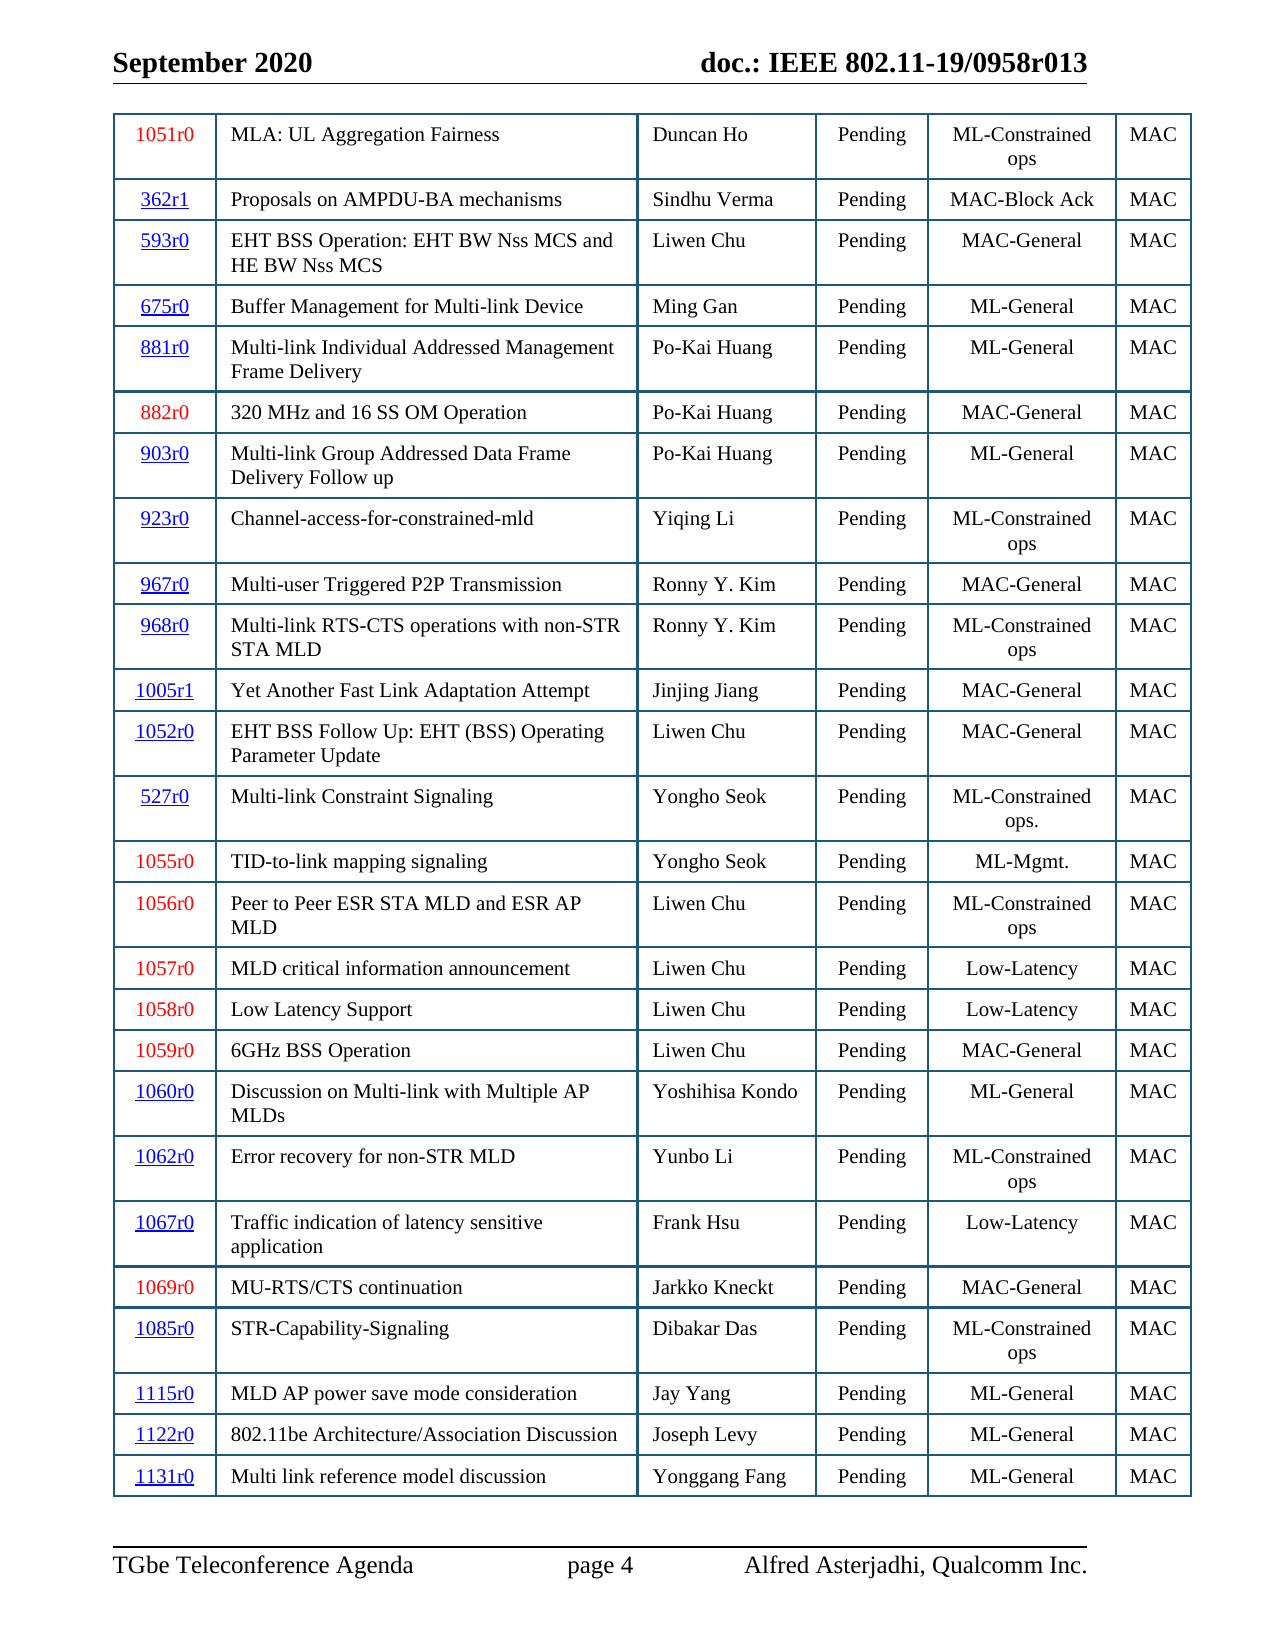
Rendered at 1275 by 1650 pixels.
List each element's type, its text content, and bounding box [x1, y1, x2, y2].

table_cell MLA: UL Aggregation Fairness [217, 115, 636, 178]
table_cell Po-Kai Huang [639, 393, 815, 432]
table_cell 1005r1 [115, 670, 215, 709]
table_cell Liwen Chu [639, 948, 815, 987]
table_cell Pending [817, 605, 927, 668]
table_cell 1067r0 [115, 1202, 215, 1265]
table_cell Yonggang Fang [639, 1456, 815, 1495]
table_cell MAC [1117, 1137, 1190, 1200]
table_cell Ronny Y. Kim [639, 564, 815, 603]
table_cell 1052r0 [115, 712, 215, 775]
table_cell Ming Gan [639, 286, 815, 325]
table_cell 1060r0 [115, 1072, 215, 1135]
table_cell MAC [1117, 712, 1190, 775]
table_cell MAC-Block Ack [929, 180, 1115, 219]
table_cell 1059r0 [115, 1031, 215, 1070]
table_cell MAC [1117, 670, 1190, 709]
table_cell 1058r0 [115, 990, 215, 1028]
table_cell MAC [1117, 286, 1190, 325]
table_cell MAC [1117, 883, 1190, 946]
table_cell ML-Mgmt. [929, 842, 1115, 881]
table_cell Pending [817, 712, 927, 775]
table_cell Joseph Levy [639, 1415, 815, 1454]
table_cell Pending [817, 1072, 927, 1135]
table_cell Pending [817, 777, 927, 840]
table_cell 882r0 [115, 393, 215, 432]
table_cell MAC [1117, 990, 1190, 1028]
table_cell Duncan Ho [639, 115, 815, 178]
table_cell ML-General [929, 327, 1115, 390]
table_cell MAC-General [929, 393, 1115, 432]
table_cell 1085r0 [115, 1309, 215, 1372]
table_cell ML-General [929, 1456, 1115, 1495]
table_cell 968r0 [115, 605, 215, 668]
table_cell ML-Constrained ops [929, 499, 1115, 562]
table_cell Liwen Chu [639, 990, 815, 1028]
table_cell 527r0 [115, 777, 215, 840]
table_cell Peer to Peer ESR STA MLD and ESR AP MLD [217, 883, 636, 946]
table_cell Low Latency Support [217, 990, 636, 1028]
table_cell MAC [1117, 1309, 1190, 1372]
table_cell Pending [817, 990, 927, 1028]
table_cell Pending [817, 115, 927, 178]
table_cell MAC [1117, 1202, 1190, 1265]
table_cell EHT BSS Follow Up: EHT (BSS) Operating Parameter Update [217, 712, 636, 775]
table_cell Po-Kai Huang [639, 327, 815, 390]
table_cell Liwen Chu [639, 883, 815, 946]
table_cell Discussion on Multi-link with Multiple AP MLDs [217, 1072, 636, 1135]
table_cell MAC-General [929, 670, 1115, 709]
table_cell MAC [1117, 605, 1190, 668]
table_cell ML-General [929, 286, 1115, 325]
table_cell Pending [817, 564, 927, 603]
table_cell ML-General [929, 434, 1115, 497]
table_cell 1055r0 [115, 842, 215, 881]
table_cell MAC-General [929, 221, 1115, 284]
table_cell MAC [1117, 221, 1190, 284]
table_cell MAC [1117, 564, 1190, 603]
table_cell MAC [1117, 393, 1190, 432]
table_cell 1122r0 [115, 1415, 215, 1454]
table_cell Sindhu Verma [639, 180, 815, 219]
table_cell Jay Yang [639, 1374, 815, 1413]
table_cell Pending [817, 670, 927, 709]
table_cell Yongho Seok [639, 777, 815, 840]
table_cell ML-Constrained ops [929, 1137, 1115, 1200]
table_cell Traffic indication of latency sensitive application [217, 1202, 636, 1265]
table_cell MAC [1117, 499, 1190, 562]
table_cell MAC [1117, 1072, 1190, 1135]
table_cell Pending [817, 883, 927, 946]
table_cell Multi-link Group Addressed Data Frame Delivery Follow up [217, 434, 636, 497]
table_cell Frank Hsu [639, 1202, 815, 1265]
table_cell Pending [817, 180, 927, 219]
table_cell MAC [1117, 1374, 1190, 1413]
table_cell MAC [1117, 1456, 1190, 1495]
table_cell 6GHz BSS Operation [217, 1031, 636, 1070]
table_cell Jinjing Jiang [639, 670, 815, 709]
table_cell ML-Constrained ops [929, 605, 1115, 668]
table_cell Ronny Y. Kim [639, 605, 815, 668]
table_cell Pending [817, 1202, 927, 1265]
table_cell Channel-access-for-constrained-mld [217, 499, 636, 562]
table_cell 593r0 [115, 221, 215, 284]
table_cell MAC [1117, 1031, 1190, 1070]
table_cell TID-to-link mapping signaling [217, 842, 636, 881]
table_cell 1056r0 [115, 883, 215, 946]
table_cell EHT BSS Operation: EHT BW Nss MCS and HE BW Nss MCS [217, 221, 636, 284]
table_cell Jarkko Kneckt [639, 1268, 815, 1306]
table_cell 881r0 [115, 327, 215, 390]
table_cell 675r0 [115, 286, 215, 325]
table_cell 362r1 [115, 180, 215, 219]
table_cell MAC [1117, 842, 1190, 881]
table_cell ML-Constrained ops [929, 115, 1115, 178]
table_cell Pending [817, 1415, 927, 1454]
table_cell Multi-link RTS-CTS operations with non-STR STA MLD [217, 605, 636, 668]
table_cell Liwen Chu [639, 712, 815, 775]
table_cell ML-Constrained ops [929, 1309, 1115, 1372]
table_cell 1069r0 [115, 1268, 215, 1306]
table_cell MLD AP power save mode consideration [217, 1374, 636, 1413]
table_cell Yet Another Fast Link Adaptation Attempt [217, 670, 636, 709]
table_cell 802.11be Architecture/Association Discussion [217, 1415, 636, 1454]
table_cell MAC [1117, 115, 1190, 178]
table_cell Yongho Seok [639, 842, 815, 881]
table_cell Yoshihisa Kondo [639, 1072, 815, 1135]
table_cell Buffer Management for Multi-link Device [217, 286, 636, 325]
table_cell Low-Latency [929, 990, 1115, 1028]
table_cell MLD critical information announcement [217, 948, 636, 987]
table_cell Yiqing Li [639, 499, 815, 562]
table_cell ML-Constrained ops [929, 883, 1115, 946]
table_cell MAC [1117, 434, 1190, 497]
table_cell Multi link reference model discussion [217, 1456, 636, 1495]
table_cell 1062r0 [115, 1137, 215, 1200]
table_cell MAC [1117, 777, 1190, 840]
table_cell MAC-General [929, 564, 1115, 603]
table_cell Pending [817, 221, 927, 284]
table_cell Multi-link Individual Addressed Management Frame Delivery [217, 327, 636, 390]
table_cell 923r0 [115, 499, 215, 562]
table_cell Liwen Chu [639, 1031, 815, 1070]
table_cell Multi-user Triggered P2P Transmission [217, 564, 636, 603]
table_cell Liwen Chu [639, 221, 815, 284]
table_cell MAC-General [929, 1031, 1115, 1070]
table_cell Multi-link Constraint Signaling [217, 777, 636, 840]
table_cell ML-General [929, 1415, 1115, 1454]
table_cell MAC [1117, 327, 1190, 390]
table_cell Dibakar Das [639, 1309, 815, 1372]
table_cell Pending [817, 1031, 927, 1070]
table_cell 967r0 [115, 564, 215, 603]
table_cell MU-RTS/CTS continuation [217, 1268, 636, 1306]
table_cell MAC [1117, 1268, 1190, 1306]
table_cell Pending [817, 1268, 927, 1306]
table_cell 903r0 [115, 434, 215, 497]
table_cell Pending [817, 327, 927, 390]
table_cell ML-General [929, 1374, 1115, 1413]
table_cell Yunbo Li [639, 1137, 815, 1200]
table_cell Pending [817, 1137, 927, 1200]
table_cell Low-Latency [929, 1202, 1115, 1265]
table_cell STR-Capability-Signaling [217, 1309, 636, 1372]
table_cell Proposals on AMPDU-BA mechanisms [217, 180, 636, 219]
table_cell Error recovery for non-STR MLD [217, 1137, 636, 1200]
table_cell Pending [817, 948, 927, 987]
table_cell 1051r0 [115, 115, 215, 178]
table_cell MAC [1117, 1415, 1190, 1454]
table_cell Pending [817, 1456, 927, 1495]
table_cell Pending [817, 1374, 927, 1413]
table_cell Pending [817, 393, 927, 432]
table_cell MAC-General [929, 712, 1115, 775]
table_cell 320 MHz and 16 SS OM Operation [217, 393, 636, 432]
table_cell Pending [817, 842, 927, 881]
table_cell MAC [1117, 948, 1190, 987]
table_cell ML-Constrained ops. [929, 777, 1115, 840]
table_cell Pending [817, 434, 927, 497]
table_cell MAC [1117, 180, 1190, 219]
table_cell 1057r0 [115, 948, 215, 987]
table_cell Pending [817, 286, 927, 325]
table_cell ML-General [929, 1072, 1115, 1135]
table_cell MAC-General [929, 1268, 1115, 1306]
table_cell Po-Kai Huang [639, 434, 815, 497]
table_cell 1115r0 [115, 1374, 215, 1413]
table_cell Pending [817, 1309, 927, 1372]
table_cell 1131r0 [115, 1456, 215, 1495]
table_cell Low-Latency [929, 948, 1115, 987]
table_cell Pending [817, 499, 927, 562]
